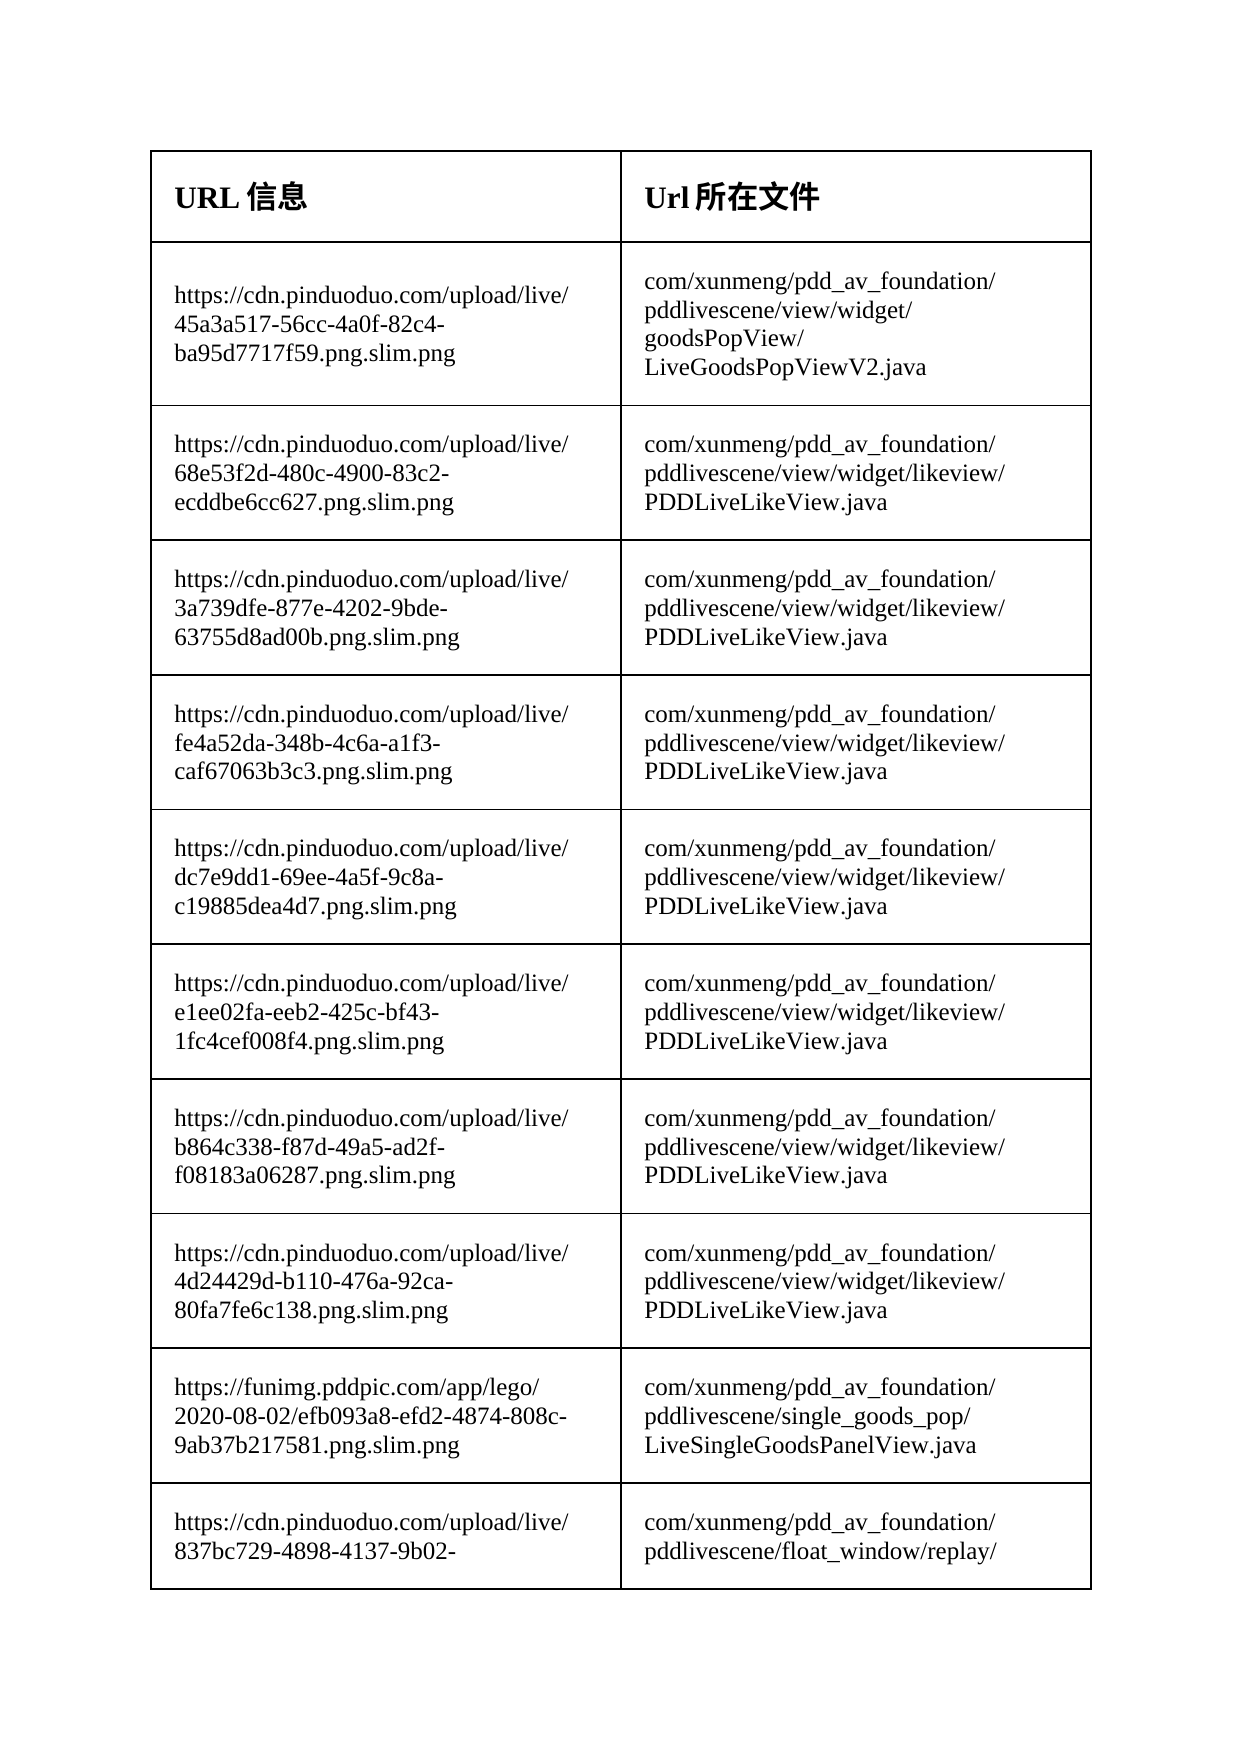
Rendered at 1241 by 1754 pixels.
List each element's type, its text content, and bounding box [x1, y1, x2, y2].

table_cell com/xunmeng/pdd_av_foundation/pddlivescene/view/widget/likeview/PDDLiveLikeView.java [622, 945, 1090, 1078]
table_cell https://funimg.pddpic.com/app/lego/2020-08-02/efb093a8-efd2-4874-808c-9ab37b217581.png.slim.png [152, 1349, 620, 1482]
table_header URL信息 [152, 152, 620, 241]
table_cell https://cdn.pinduoduo.com/upload/live/dc7e9dd1-69ee-4a5f-9c8a-c19885dea4d7.png.slim.png [152, 810, 620, 943]
table_cell https://cdn.pinduoduo.com/upload/live/45a3a517-56cc-4a0f-82c4-ba95d7717f59.png.slim.png [152, 243, 620, 404]
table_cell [152, 1484, 620, 1588]
table_cell com/xunmeng/pdd_av_foundation/pddlivescene/view/widget/likeview/PDDLiveLikeView.java [622, 676, 1090, 808]
table_cell https://cdn.pinduoduo.com/upload/live/68e53f2d-480c-4900-83c2-ecddbe6cc627.png.slim.png [152, 406, 620, 539]
table_cell com/xunmeng/pdd_av_foundation/pddlivescene/view/widget/likeview/PDDLiveLikeView.java [622, 1080, 1090, 1213]
table_cell https://cdn.pinduoduo.com/upload/live/4d24429d-b110-476a-92ca-80fa7fe6c138.png.slim.png [152, 1214, 620, 1347]
table_cell com/xunmeng/pdd_av_foundation/pddlivescene/view/widget/likeview/PDDLiveLikeView.java [622, 541, 1090, 674]
table_cell https://cdn.pinduoduo.com/upload/live/fe4a52da-348b-4c6a-a1f3-caf67063b3c3.png.slim.png [152, 676, 620, 808]
table_cell https://cdn.pinduoduo.com/upload/live/3a739dfe-877e-4202-9bde-63755d8ad00b.png.slim.png [152, 541, 620, 674]
table_cell https://cdn.pinduoduo.com/upload/live/e1ee02fa-eeb2-425c-bf43-1fc4cef008f4.png.slim.png [152, 945, 620, 1078]
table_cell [622, 1484, 1090, 1588]
table_cell com/xunmeng/pdd_av_foundation/pddlivescene/single_goods_pop/LiveSingleGoodsPanelView.java [622, 1349, 1090, 1482]
table_cell https://cdn.pinduoduo.com/upload/live/b864c338-f87d-49a5-ad2f-f08183a06287.png.slim.png [152, 1080, 620, 1213]
table_header Url所在文件 [622, 152, 1090, 241]
table_cell com/xunmeng/pdd_av_foundation/pddlivescene/view/widget/likeview/PDDLiveLikeView.java [622, 810, 1090, 943]
table_cell com/xunmeng/pdd_av_foundation/pddlivescene/view/widget/likeview/PDDLiveLikeView.java [622, 1214, 1090, 1347]
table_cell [622, 243, 1090, 404]
table_cell com/xunmeng/pdd_av_foundation/pddlivescene/view/widget/likeview/PDDLiveLikeView.java [622, 406, 1090, 539]
